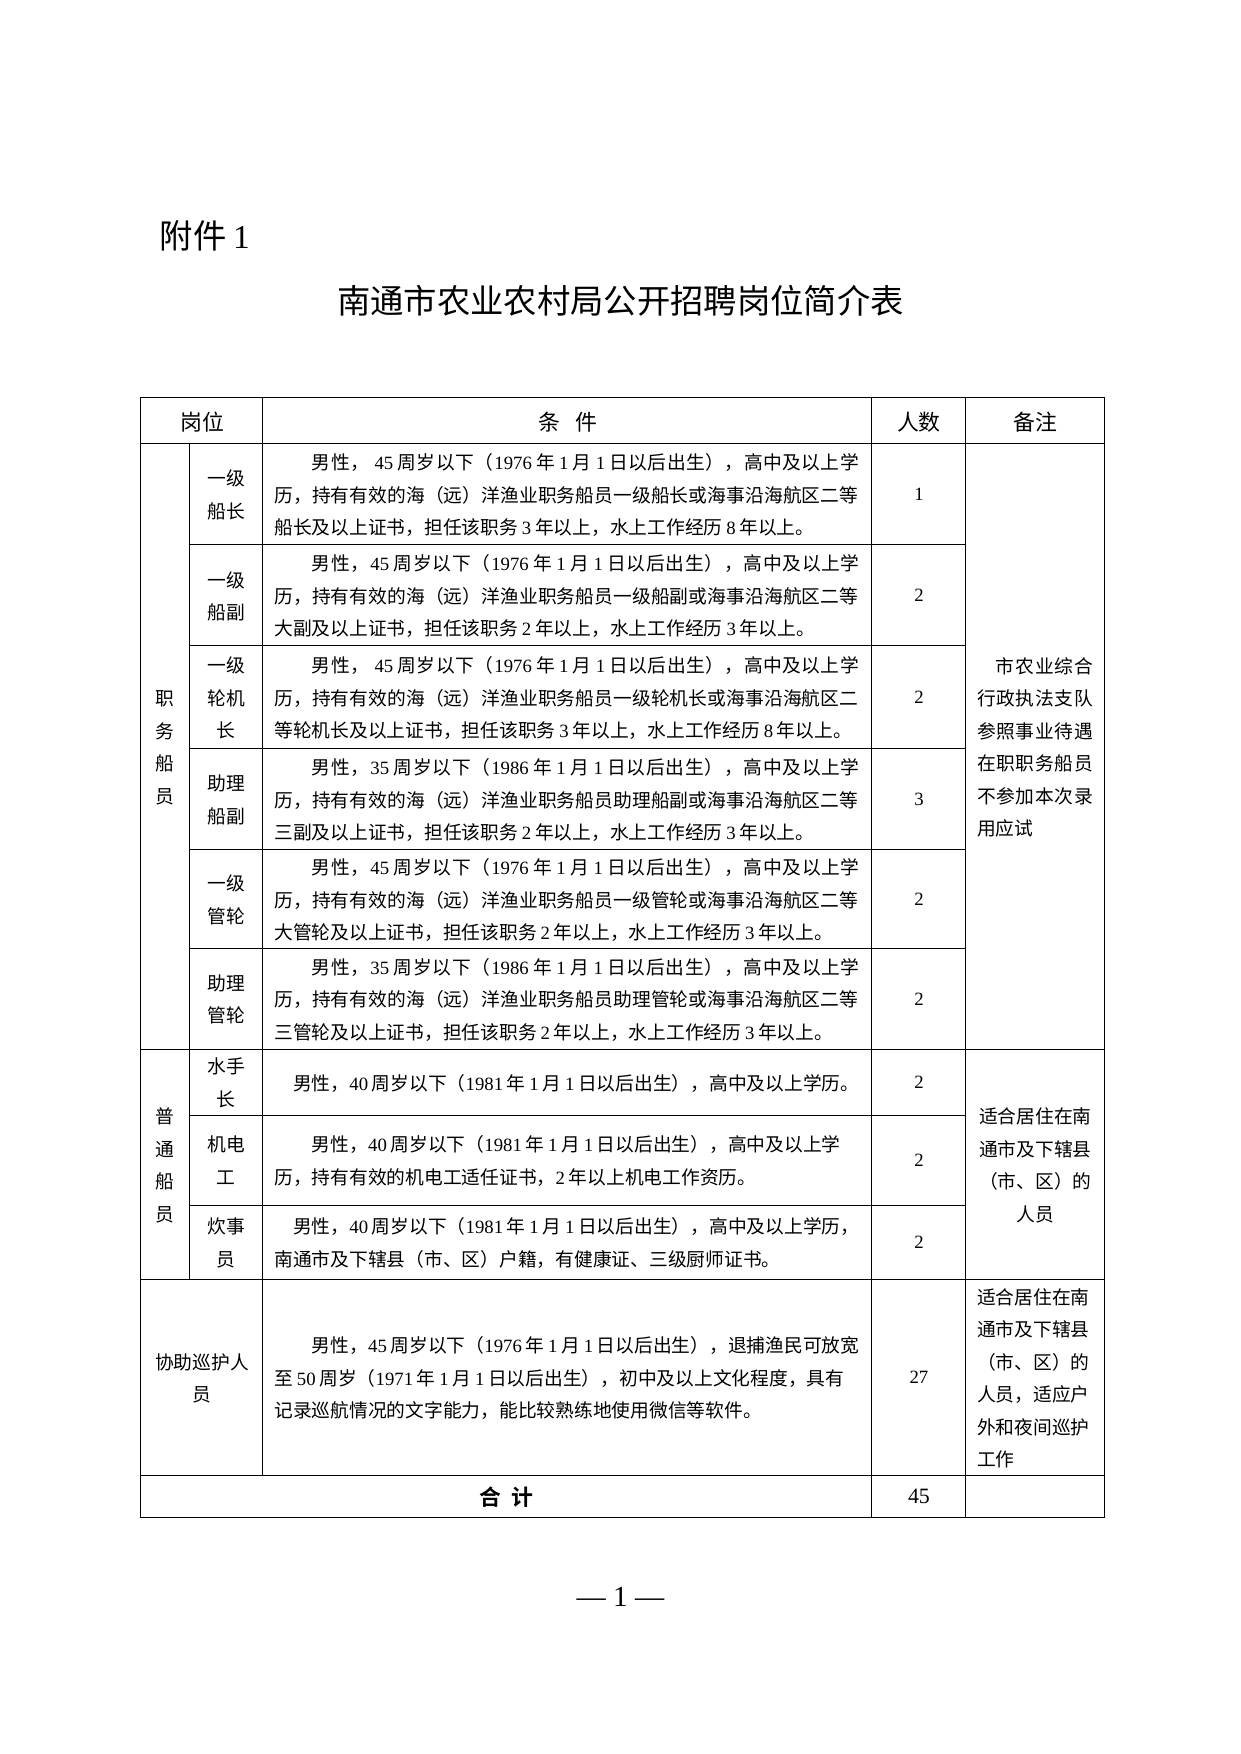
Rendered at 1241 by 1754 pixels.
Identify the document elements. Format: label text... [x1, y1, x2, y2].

table_cell 27 [872, 1280, 965, 1475]
table_header 条 件 [263, 398, 871, 443]
table_cell 协助巡护人员 [141, 1280, 262, 1475]
table_cell 2 [872, 850, 965, 948]
table_cell 男性，45周岁以下（以后出生），高中及以上学历，持有有效的海（远）洋渔业职务船员一级船副或海事沿海航区二等大副及以上证书，担任该职务2年以上，水上工作经历 3年以上。 [263, 545, 871, 645]
table_cell 2 [872, 1206, 965, 1279]
table_cell 男性，40周岁以下（以后出生），高中及以上学历。 [263, 1050, 871, 1114]
text 附件1 [159, 202, 1081, 267]
table_cell 男性， 45周岁以下（以后出生），高中及以上学历，持有有效的海（远）洋渔业职务船员一级轮机长或海事沿海航区二等轮机长及以上证书，担任该职务3年以上，水上工作经历8年以上。 [263, 646, 871, 748]
table_cell 男性，35周岁以下（以后出生），高中及以上学历，持有有效的海（远）洋渔业职务船员助理船副或海事沿海航区二等三副及以上证书，担任该职务2年以上，水上工作经历3年以上。 [263, 749, 871, 849]
text 南通市农业农村局公开招聘岗位简介表 [159, 267, 1081, 332]
table_cell 男性，45周岁以下（以后出生），高中及以上学历，持有有效的海（远）洋渔业职务船员一级管轮或海事沿海航区二等大管轮及以上证书，担任该职务2年以上，水上工作经历3年以上。 [263, 850, 871, 948]
table_header 备注 [966, 398, 1104, 443]
table_cell 职务船员 [141, 444, 189, 1048]
table_cell 炊事员 [190, 1206, 262, 1279]
table_cell 助理管轮 [190, 949, 262, 1048]
table_cell 水手长 [190, 1050, 262, 1114]
table_cell 助理船副 [190, 749, 262, 849]
table_cell 男性，35周岁以下（以后出生），高中及以上学历，持有有效的海（远）洋渔业职务船员助理管轮或海事沿海航区二等三管轮及以上证书，担任该职务2年以上，水上工作经历3年以上。 [263, 949, 871, 1048]
table_cell 合 计 [141, 1476, 871, 1517]
table_cell 45 [872, 1476, 965, 1517]
table_cell 男性，40周岁以下（以后出生），高中及以上学历，南通市及下辖县（市、区）户籍，有健康证、三级厨师证书。 [263, 1206, 871, 1279]
table_cell 一级轮机长 [190, 646, 262, 748]
table_cell 男性，40周岁以下（以后出生），高中及以上学历，持有有效的机电工适任证书，2年以上机电工作资历。 [263, 1116, 871, 1204]
table_cell 一级船副 [190, 545, 262, 645]
table_cell 男性，45周岁以下（以后出生），退捕渔民可放宽至50周岁（以后出生），初中及以上文化程度，具有记录巡航情况的文字能力，能比较熟练地使用微信等软件。 [263, 1280, 871, 1475]
table_cell 适合居住在南通市及下辖县（市、区）的人员 [966, 1050, 1104, 1279]
table_cell 2 [872, 1050, 965, 1114]
table_cell 2 [872, 545, 965, 645]
table_cell 适合居住在南通市及下辖县（市、区）的人员，适应户外和夜间巡护工作 [966, 1280, 1104, 1475]
table_cell 一级管轮 [190, 850, 262, 948]
table_cell 市农业综合行政执法支队参照事业待遇在职职务船员不参加本次录用应试 [966, 444, 1104, 1048]
table_cell [966, 1476, 1104, 1517]
table_cell 3 [872, 749, 965, 849]
table_cell 一级船长 [190, 444, 262, 544]
table_cell 普通船员 [141, 1050, 189, 1279]
table_cell 2 [872, 646, 965, 748]
table_cell 1 [872, 444, 965, 544]
table_cell 男性， 45周岁以下（以后出生），高中及以上学历，持有有效的海（远）洋渔业职务船员一级船长或海事沿海航区二等船长及以上证书，担任该职务3年以上，水上工作经历8年以上。 [263, 444, 871, 544]
table_cell 2 [872, 949, 965, 1048]
table_cell 2 [872, 1116, 965, 1204]
table_header 岗位 [141, 398, 262, 443]
table_cell 机电工 [190, 1116, 262, 1204]
table_header 人数 [872, 398, 965, 443]
